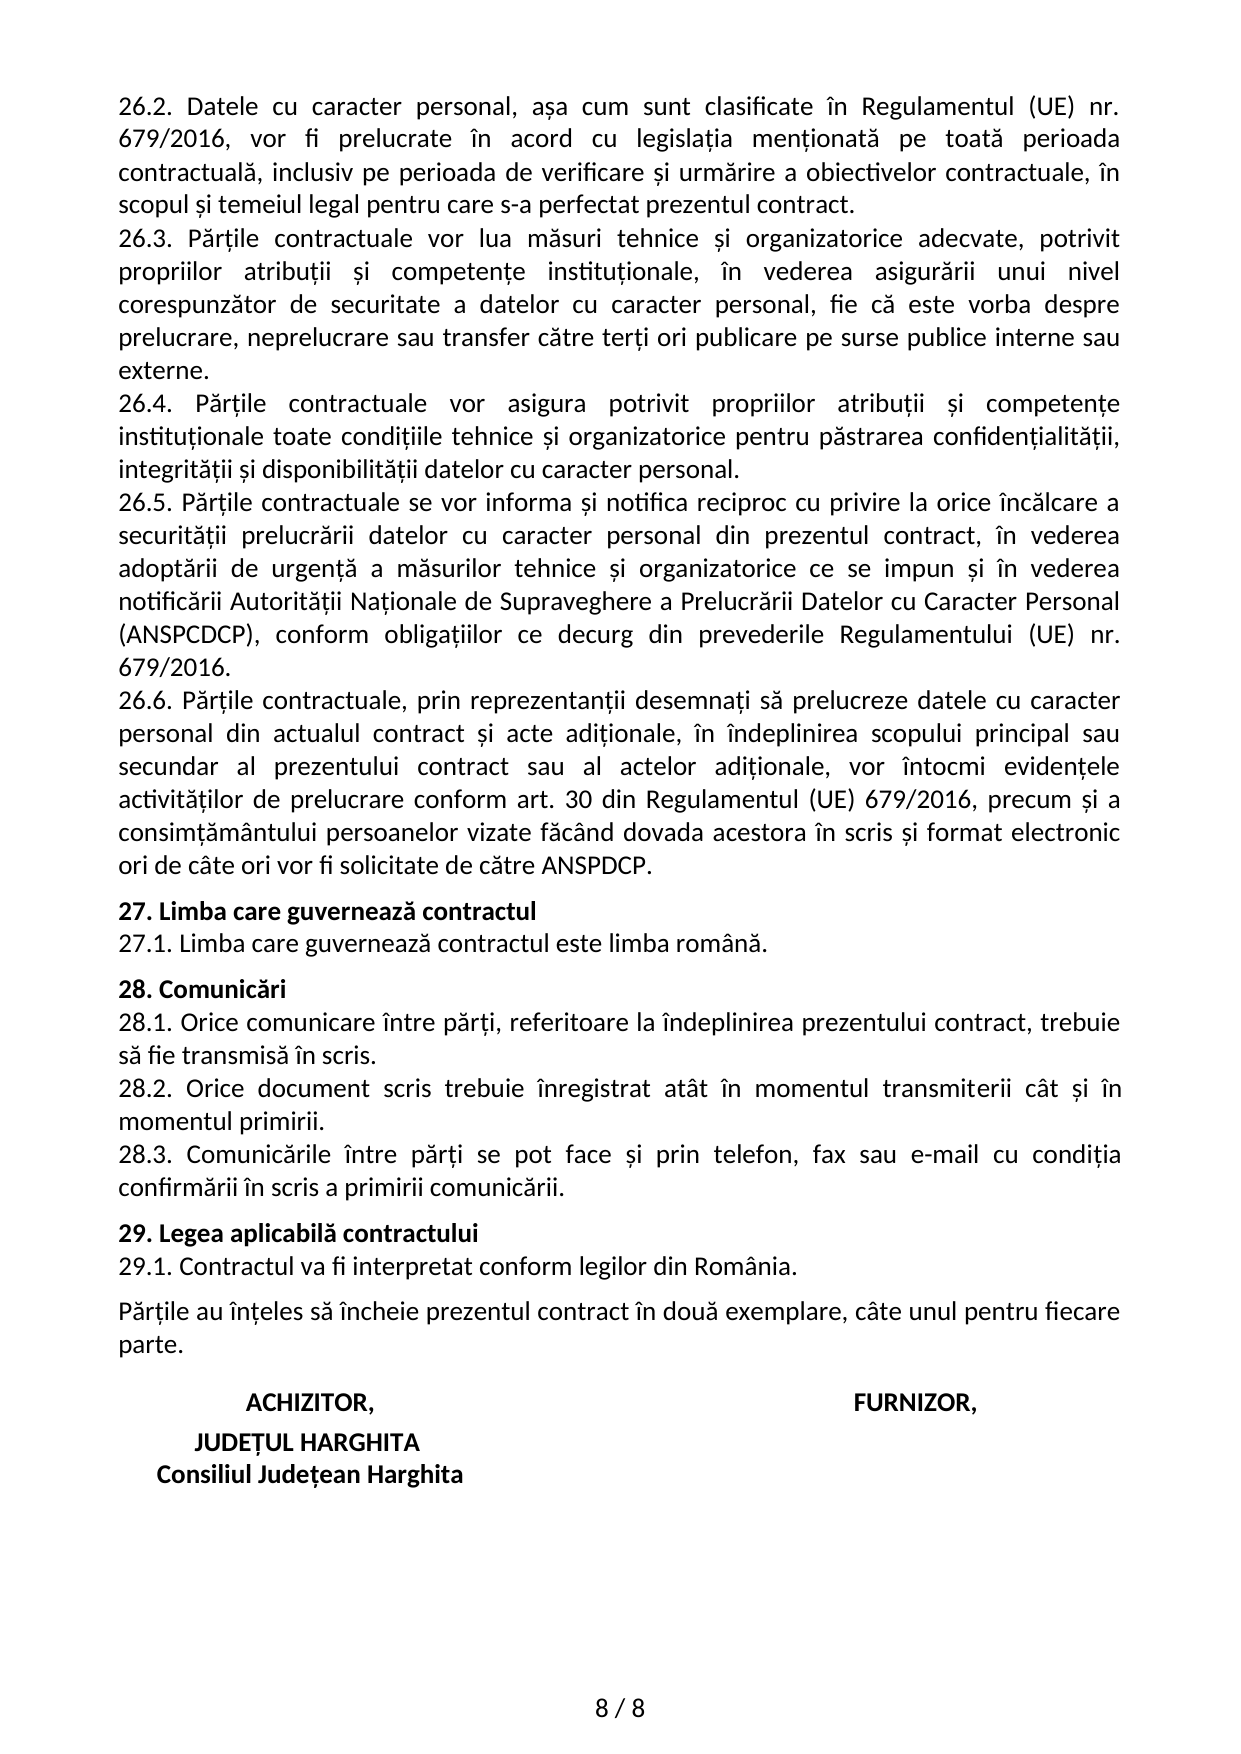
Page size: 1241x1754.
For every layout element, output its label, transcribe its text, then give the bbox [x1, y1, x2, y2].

text 28.3. Comunicările între părţi se pot face şi prin telefon, fax sau e-mail cu condiţia confirmării în scris a primirii comunicării. [118, 1137, 1122, 1203]
text 26.4. Părțile contractuale vor asigura potrivit propriilor atribuții și competențe instituționale toate condițiile tehnice și organizatorice pentru păstrarea confidențialității, integrității și disponibilității datelor cu caracter personal. [118, 386, 1122, 485]
text 29. Legea aplicabilă contractului [118, 1216, 1122, 1249]
text 26.5. Părțile contractuale se vor informa și notifica reciproc cu privire la orice încălcare a securității prelucrării datelor cu caracter personal din prezentul contract, în vederea adoptării de urgență a măsurilor tehnice și organizatorice ce se impun și în vederea notificării Autorității Naționale de Supraveghere a Prelucrării Datelor cu Caracter Personal (ANSPCDCP), conform obligațiilor ce decurg din prevederile Regulamentului (UE) nr. 679/2016. [118, 485, 1122, 683]
text 27. Limba care guvernează contractul [118, 894, 1122, 927]
text 26.3. Părțile contractuale vor lua măsuri tehnice și organizatorice adecvate, potrivit propriilor atribuții și competențe instituționale, în vederea asigurării unui nivel corespunzător de securitate a datelor cu caracter personal, fie că este vorba despre prelucrare, neprelucrare sau transfer către terți ori publicare pe surse publice interne sau externe. [118, 221, 1122, 386]
text 28.1. Orice comunicare între părţi, referitoare la îndeplinirea prezentului contract, trebuie să fie transmisă în scris. [118, 1005, 1122, 1071]
text ACHIZITOR, FURNIZOR, [118, 1385, 1122, 1418]
text Părţile au înţeles să încheie prezentul contract în două exemplare, câte unul pentru fiecare parte. [118, 1294, 1122, 1360]
text 26.6. Părțile contractuale, prin reprezentanții desemnați să prelucreze datele cu caracter personal din actualul contract și acte adiționale, în îndeplinirea scopului principal sau secundar al prezentului contract sau al actelor adiționale, vor întocmi evidențele activităților de prelucrare conform art. 30 din Regulamentul (UE) 679/2016, precum și a consimțământului persoanelor vizate făcând dovada acestora în scris și format electronic ori de câte ori vor fi solicitate de către ANSPDCP. [118, 683, 1122, 881]
text JUDEŢUL HARGHITA [118, 1425, 1122, 1458]
text 28.2. Orice document scris trebuie înregistrat atât în momentul transmiterii cât şi în momentul primirii. [118, 1071, 1122, 1137]
text 26.2. Datele cu caracter personal, așa cum sunt clasificate în Regulamentul (UE) nr. 679/2016, vor fi prelucrate în acord cu legislația menționată pe toată perioada contractuală, inclusiv pe perioada de verificare și urmărire a obiectivelor contractuale, în scopul și temeiul legal pentru care s-a perfectat prezentul contract. [118, 89, 1122, 221]
text 27.1. Limba care guvernează contractul este limba română. [118, 927, 1122, 960]
text Consiliul Județean Harghita [118, 1458, 1122, 1491]
text 28. Comunicări [118, 972, 1122, 1005]
text 29.1. Contractul va fi interpretat conform legilor din România. [118, 1249, 1122, 1282]
